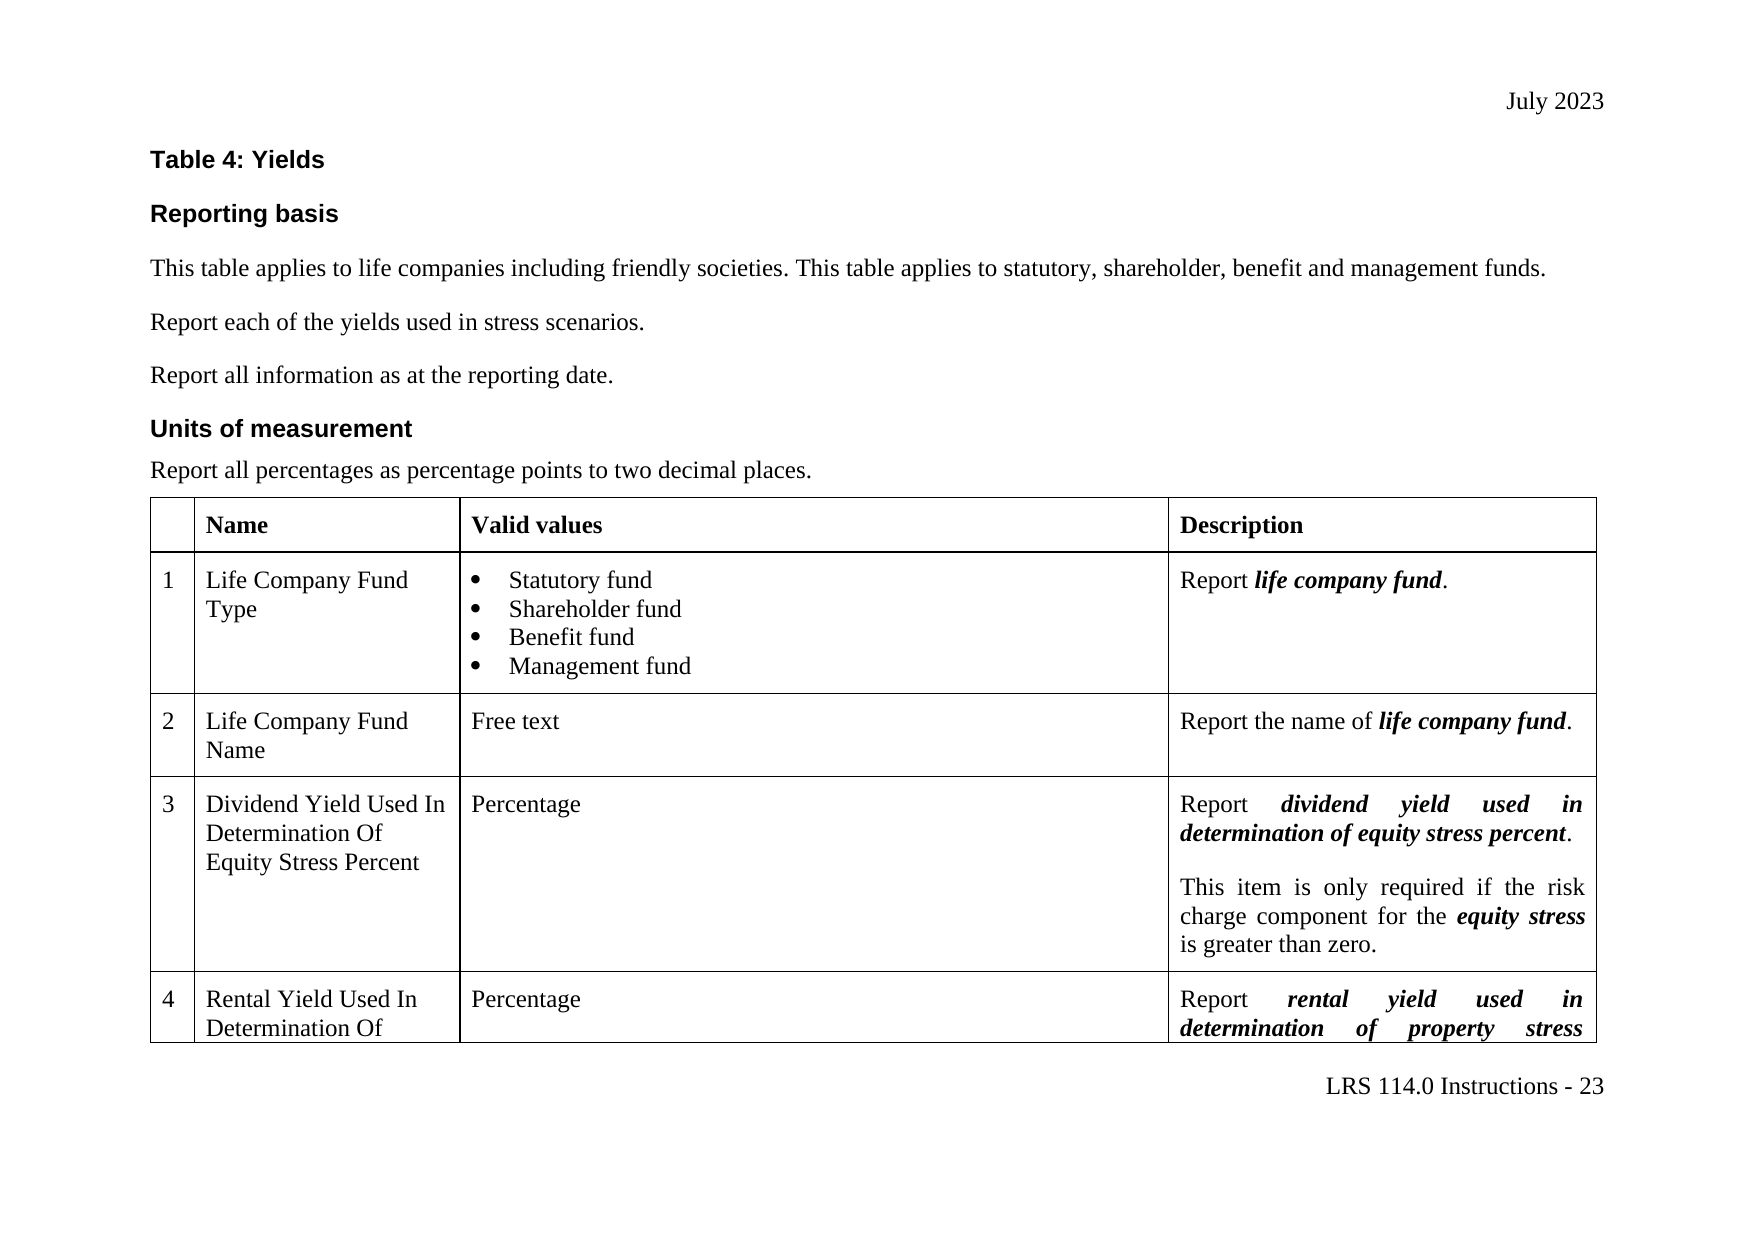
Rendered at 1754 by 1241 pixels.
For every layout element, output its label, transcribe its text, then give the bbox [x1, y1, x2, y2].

table_cell Dividend Yield Used In Determination Of Equity Stress Percent [195, 777, 459, 971]
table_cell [195, 972, 459, 1042]
table_cell Life Company Fund Name [195, 694, 459, 776]
table_cell Percentage [461, 777, 1168, 971]
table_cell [1169, 972, 1596, 1042]
table_cell Free text [461, 694, 1168, 776]
text This table applies to life companies including friendly societies. This table applies to statutory, shareholder, benefit and management funds. [150, 253, 1604, 282]
text Report all information as at the reporting date. [150, 360, 1604, 389]
table_cell Percentage [461, 972, 1168, 1042]
table_header [151, 498, 194, 551]
table_cell 1 [151, 553, 194, 692]
table_header Valid values [461, 498, 1168, 551]
text Report all percentages as percentage points to two decimal places. [150, 455, 1604, 484]
table_cell Report life company fund. [1169, 553, 1596, 692]
table_cell Report dividend yield used in determination of equity stress percent. This item is only required if the risk charge component for the equity stress is greater than zero. [1169, 777, 1596, 971]
table_header Description [1169, 498, 1596, 551]
table_cell Statutory fund Shareholder fund Benefit fund Management fund [461, 553, 1168, 692]
text Report each of the yields used in stress scenarios. [150, 307, 1604, 335]
table_cell Report the name of life company fund. [1169, 694, 1596, 776]
subtitle Reporting basis [150, 199, 1604, 228]
table_cell 2 [151, 694, 194, 776]
subtitle Table 4: Yields [150, 145, 1604, 174]
table_cell 4 [151, 972, 194, 1042]
subtitle Units of measurement [150, 414, 1604, 443]
table_cell Life Company Fund Type [195, 553, 459, 692]
table_header Name [195, 498, 459, 551]
table_cell 3 [151, 777, 194, 971]
